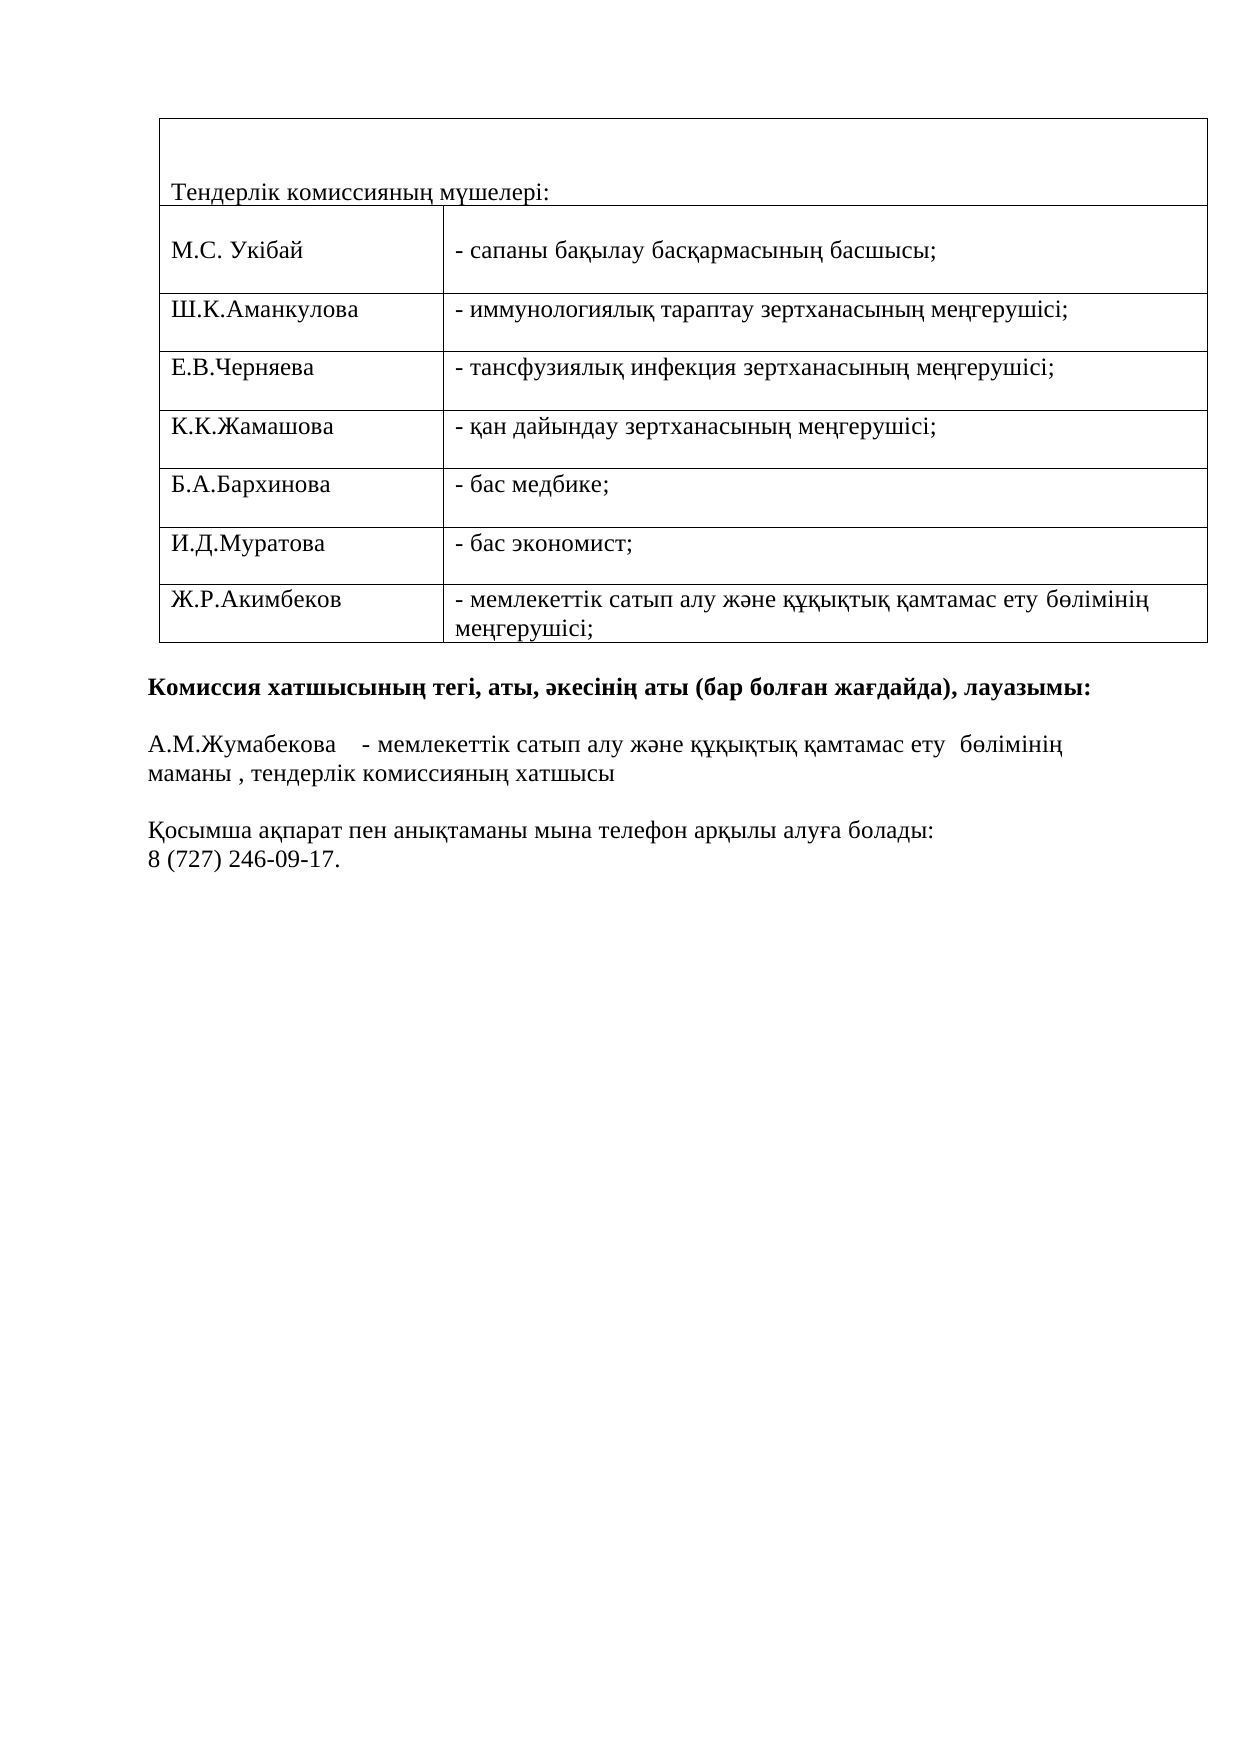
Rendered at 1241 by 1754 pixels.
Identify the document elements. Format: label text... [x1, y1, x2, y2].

table_cell Тендерлік комиссияның мүшелері: [160, 119, 1207, 205]
table_cell Б.А.Бархинова [160, 469, 443, 527]
text 8 (727) 246-09-17. [148, 844, 1152, 873]
table_cell Ш.К.Аманкулова [160, 294, 443, 351]
table_cell Е.В.Черняева [160, 352, 443, 410]
table_cell И.Д.Муратова [160, 528, 443, 583]
table_cell - қан дайындау зертханасының меңгерушісі; [444, 411, 1207, 468]
text Қосымша ақпарат пен анықтаманы мына телефон арқылы алуға болады: [148, 816, 1152, 844]
table_cell Ж.Р.Акимбеков [160, 585, 443, 642]
table_cell - тансфузиялық инфекция зертханасының меңгерушісі; [444, 352, 1207, 410]
text Комиссия хатшысының тегі, аты, әкесінің аты (бар болған жағдайда), лауазымы: [148, 672, 1152, 701]
table_cell - бас медбике; [444, 469, 1207, 527]
table_cell - мемлекеттік сатып алу және құқықтық қамтамас ету бөлімінің меңгерушісі; [444, 585, 1207, 642]
table_cell М.С. Укiбай [160, 206, 443, 293]
table_cell К.К.Жамашова [160, 411, 443, 468]
table_cell - сапаны бақылау басқармасының басшысы; [444, 206, 1207, 293]
table_cell - иммунологиялық тараптау зертханасының меңгерушісі; [444, 294, 1207, 351]
table_cell - бас экономист; [444, 528, 1207, 583]
text А.М.Жумабекова - мемлекеттік сатып алу және құқықтық қамтамас ету бөлімінің маманы , тендерлік комиссияның хатшысы [148, 729, 1152, 787]
